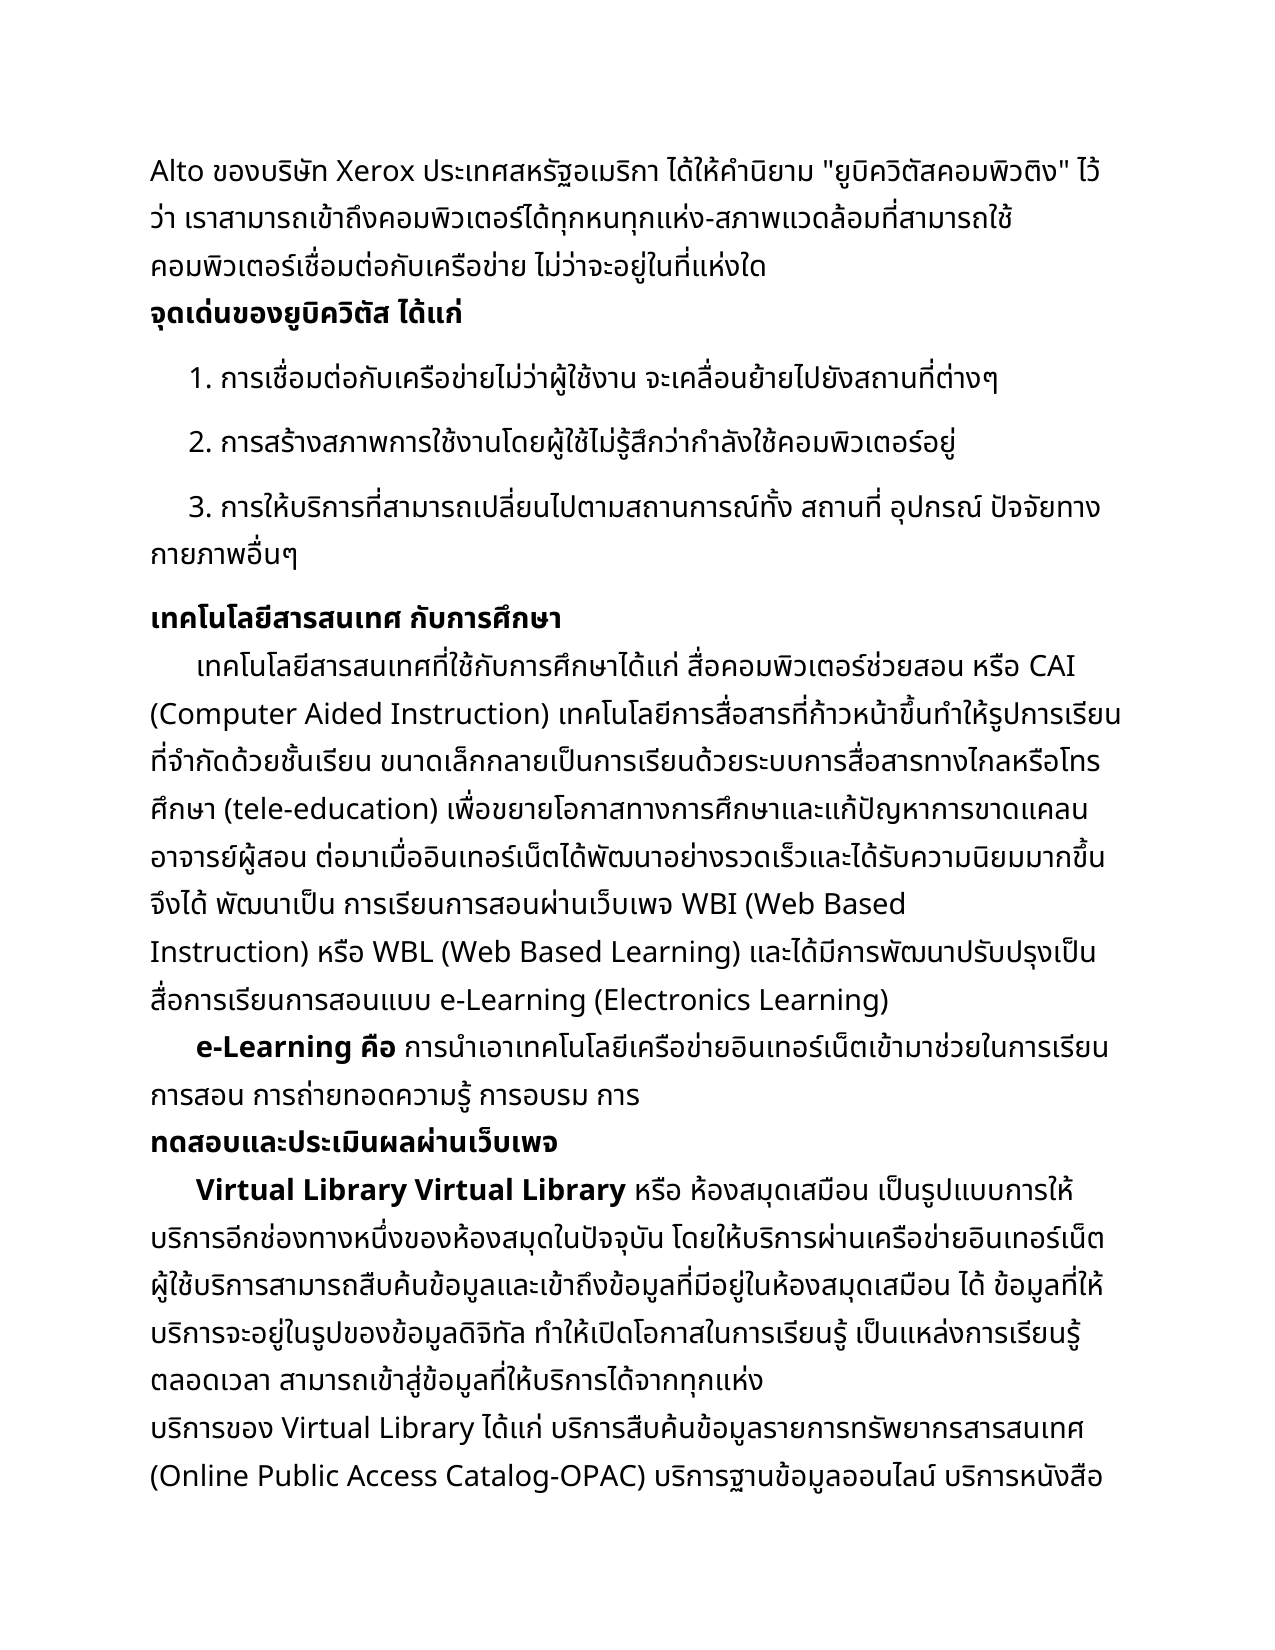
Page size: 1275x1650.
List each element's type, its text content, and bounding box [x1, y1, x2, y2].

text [150, 150, 1125, 337]
text 3. การให้บริการที่สามารถเปลี่ยนไปตามสถานการณ์ทั้ง สถานที่ อุปกรณ์ ปัจจัยทางกายภาพอื่นๆ [150, 486, 1125, 578]
text 2. การสร้างสภาพการใช้งานโดยผู้ใช้ไม่รู้สึกว่ากำลังใช้คอมพิวเตอร์อยู่ [150, 422, 1125, 466]
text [150, 598, 1125, 1499]
text 1. การเชื่อมต่อกับเครือข่ายไม่ว่าผู้ใช้งาน จะเคลื่อนย้ายไปยังสถานที่ต่างๆ [150, 357, 1125, 401]
